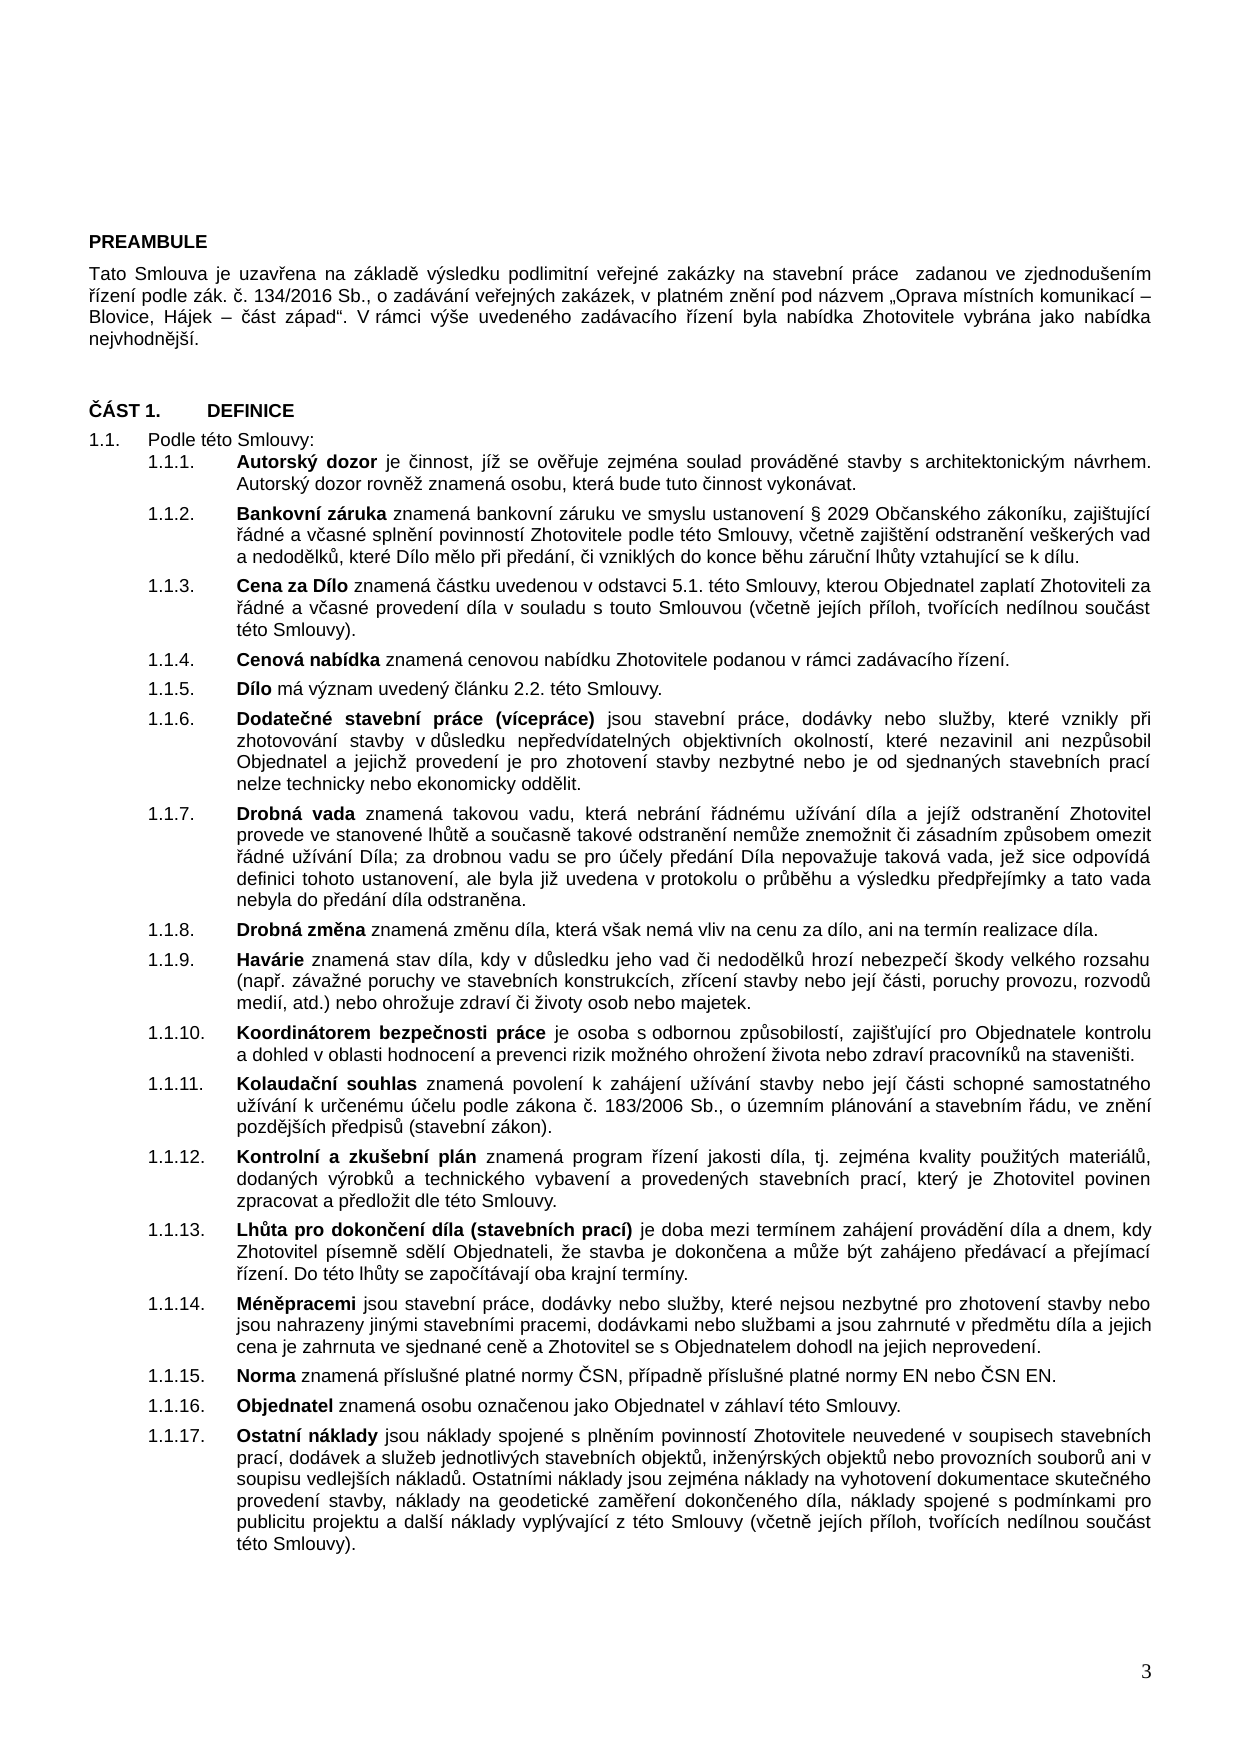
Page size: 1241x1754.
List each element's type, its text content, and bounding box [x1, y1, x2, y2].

subtitle Objednatel znamená osobu označenou jako Objednatel v záhlaví této Smlouvy. [148, 1395, 1152, 1417]
subtitle Kolaudační souhlas znamená povolení k zahájení užívání stavby nebo její části schopné samostatného užívání k určenému účelu podle zákona č. 183/2006 Sb., o územním plánování a stavebním řádu, ve znění pozdějších předpisů (stavební zákon). [148, 1073, 1152, 1138]
subtitle Bankovní záruka znamená bankovní záruku ve smyslu ustanovení § 2029 Občanského zákoníku, zajištující řádné a včasné splnění povinností Zhotovitele podle této Smlouvy, včetně zajištění odstranění veškerých vad a nedodělků, které Dílo mělo při předání, či vzniklých do konce běhu záruční lhůty vztahující se k dílu. [148, 502, 1152, 567]
subtitle Podle této Smlouvy: [89, 429, 1152, 451]
subtitle Dodatečné stavební práce (vícepráce) jsou stavební práce, dodávky nebo služby, které vznikly při zhotovování stavby v důsledku nepředvídatelných objektivních okolností, které nezavinil ani nezpůsobil Objednatel a jejichž provedení je pro zhotovení stavby nezbytné nebo je od sjednaných stavebních prací nelze technicky nebo ekonomicky oddělit. [148, 708, 1152, 794]
subtitle Lhůta pro dokončení díla (stavebních prací) je doba mezi termínem zahájení provádění díla a dnem, kdy Zhotovitel písemně sdělí Objednateli, že stavba je dokončena a může být zahájeno předávací a přejímací řízení. Do této lhůty se započítávají oba krajní termíny. [148, 1219, 1152, 1284]
subtitle Drobná změna znamená změnu díla, která však nemá vliv na cenu za dílo, ani na termín realizace díla. [148, 919, 1152, 940]
subtitle definice [89, 399, 1152, 421]
text Preambule [89, 231, 1152, 253]
subtitle Cena za Dílo znamená částku uvedenou v odstavci 5.1. této Smlouvy, kterou Objednatel zaplatí Zhotoviteli za řádné a včasné provedení díla v souladu s touto Smlouvou (včetně jejích příloh, tvořících nedílnou součást této Smlouvy). [148, 575, 1152, 640]
subtitle Havárie znamená stav díla, kdy v důsledku jeho vad či nedodělků hrozí nebezpečí škody velkého rozsahu (např. závažné poruchy ve stavebních konstrukcích, zřícení stavby nebo její části, poruchy provozu, rozvodů medií, atd.) nebo ohrožuje zdraví či životy osob nebo majetek. [148, 949, 1152, 1013]
text Tato Smlouva je uzavřena na základě výsledku podlimitní veřejné zakázky na stavební práce zadanou ve zjednodušením řízení podle zák. č. 134/2016 Sb., o zadávání veřejných zakázek, v platném znění pod názvem „Oprava místních komunikací – Blovice, Hájek – část západ“. V rámci výše uvedeného zadávacího řízení byla nabídka Zhotovitele vybrána jako nabídka nejvhodnější. [89, 263, 1152, 349]
subtitle Méněpracemi jsou stavební práce, dodávky nebo služby, které nejsou nezbytné pro zhotovení stavby nebo jsou nahrazeny jinými stavebními pracemi, dodávkami nebo službami a jsou zahrnuté v předmětu díla a jejich cena je zahrnuta ve sjednané ceně a Zhotovitel se s Objednatelem dohodl na jejich neprovedení. [148, 1292, 1152, 1357]
subtitle Dílo má význam uvedený článku 2.2. této Smlouvy. [148, 678, 1152, 700]
subtitle Kontrolní a zkušební plán znamená program řízení jakosti díla, tj. zejména kvality použitých materiálů, dodaných výrobků a technického vybavení a provedených stavebních prací, který je Zhotovitel povinen zpracovat a předložit dle této Smlouvy. [148, 1146, 1152, 1211]
subtitle Autorský dozor je činnost, jíž se ověřuje zejména soulad prováděné stavby s architektonickým návrhem. Autorský dozor rovněž znamená osobu, která bude tuto činnost vykonávat. [148, 451, 1152, 494]
subtitle Norma znamená příslušné platné normy ČSN, případně příslušné platné normy EN nebo ČSN EN. [148, 1365, 1152, 1387]
subtitle Cenová nabídka znamená cenovou nabídku Zhotovitele podanou v rámci zadávacího řízení. [148, 648, 1152, 670]
subtitle Ostatní náklady jsou náklady spojené s plněním povinností Zhotovitele neuvedené v soupisech stavebních prací, dodávek a služeb jednotlivých stavebních objektů, inženýrských objektů nebo provozních souborů ani v soupisu vedlejších nákladů. Ostatními náklady jsou zejména náklady na vyhotovení dokumentace skutečného provedení stavby, náklady na geodetické zaměření dokončeného díla, náklady spojené s podmínkami pro publicitu projektu a další náklady vyplývající z této Smlouvy (včetně jejích příloh, tvořících nedílnou součást této Smlouvy). [148, 1425, 1152, 1554]
subtitle Drobná vada znamená takovou vadu, která nebrání řádnému užívání díla a jejíž odstranění Zhotovitel provede ve stanovené lhůtě a současně takové odstranění nemůže znemožnit či zásadním způsobem omezit řádné užívání Díla; za drobnou vadu se pro účely předání Díla nepovažuje taková vada, jež sice odpovídá definici tohoto ustanovení, ale byla již uvedena v protokolu o průběhu a výsledku předpřejímky a tato vada nebyla do předání díla odstraněna. [148, 803, 1152, 911]
subtitle Koordinátorem bezpečnosti práce je osoba s odbornou způsobilostí, zajišťující pro Objednatele kontrolu a dohled v oblasti hodnocení a prevenci rizik možného ohrožení života nebo zdraví pracovníků na staveništi. [148, 1022, 1152, 1065]
